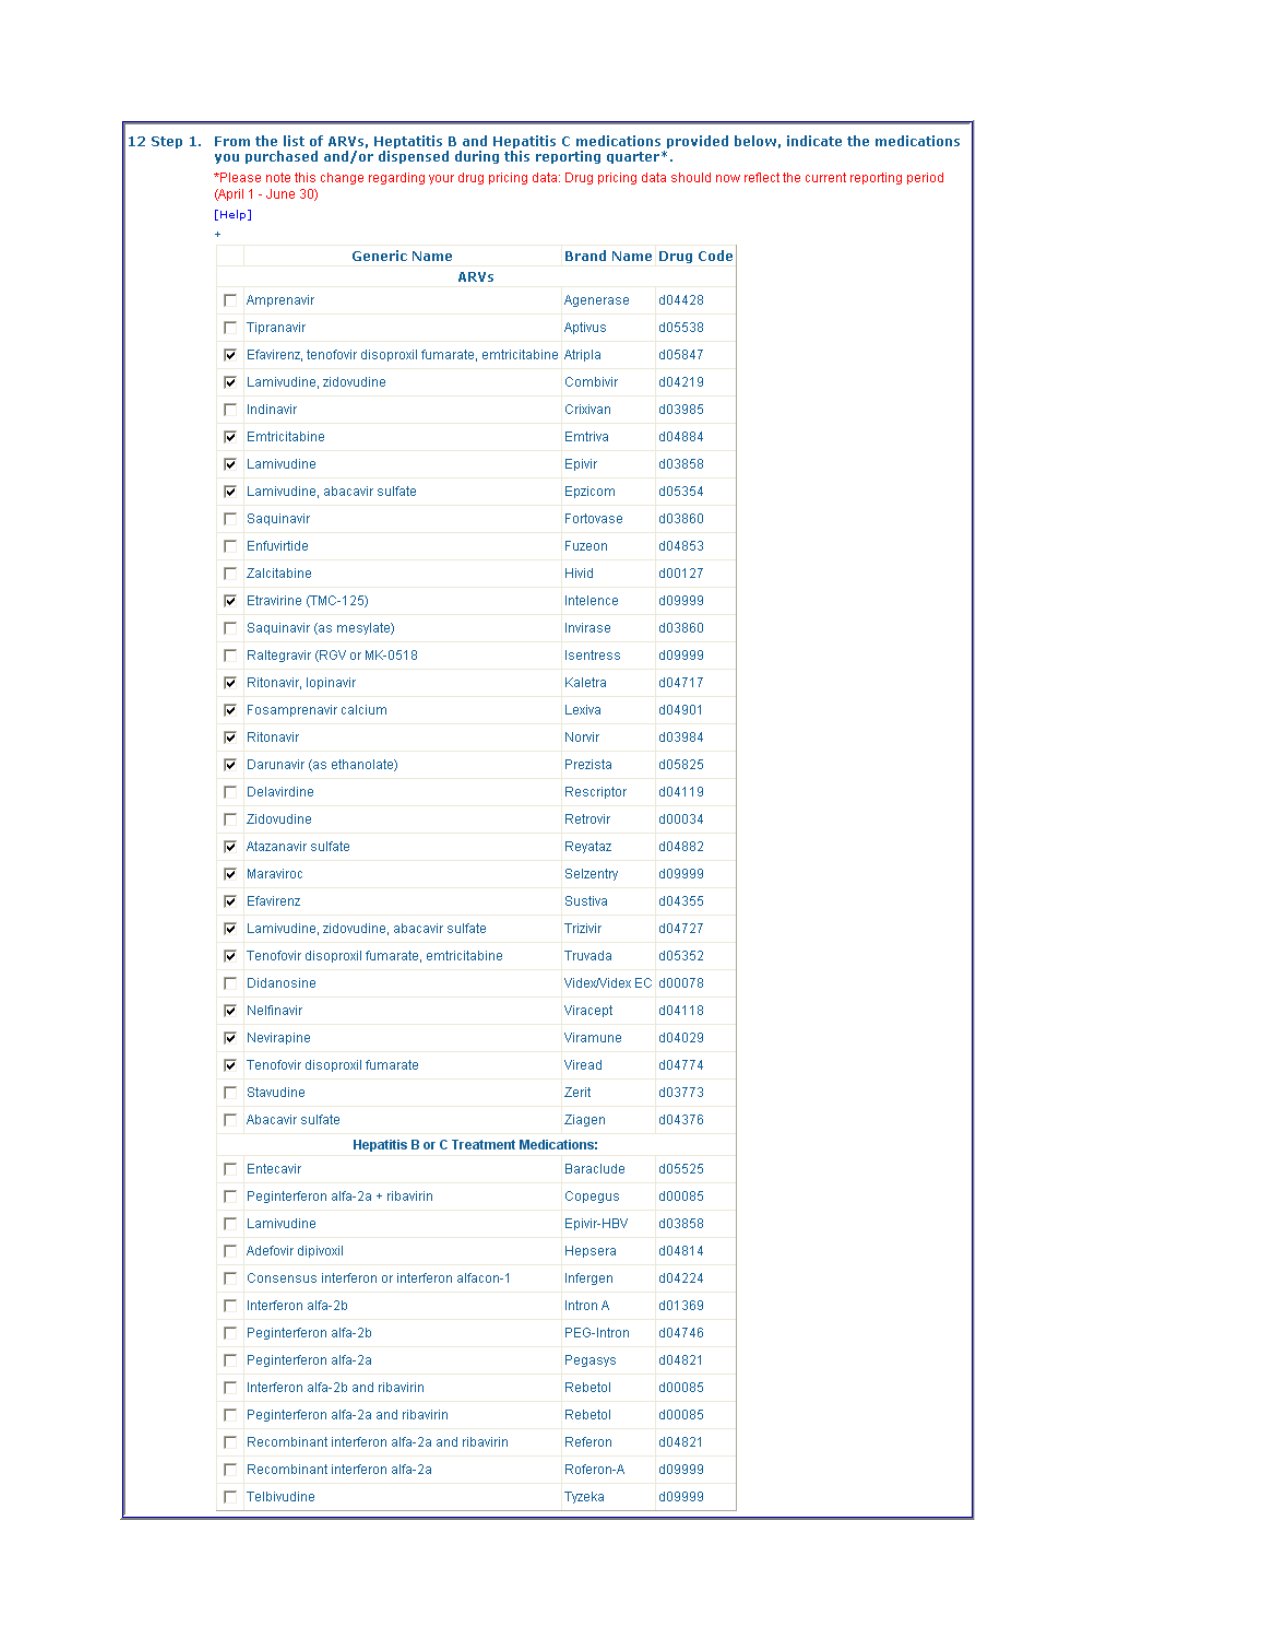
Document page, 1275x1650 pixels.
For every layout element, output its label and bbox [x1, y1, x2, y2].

picture [120, 120, 975, 1520]
